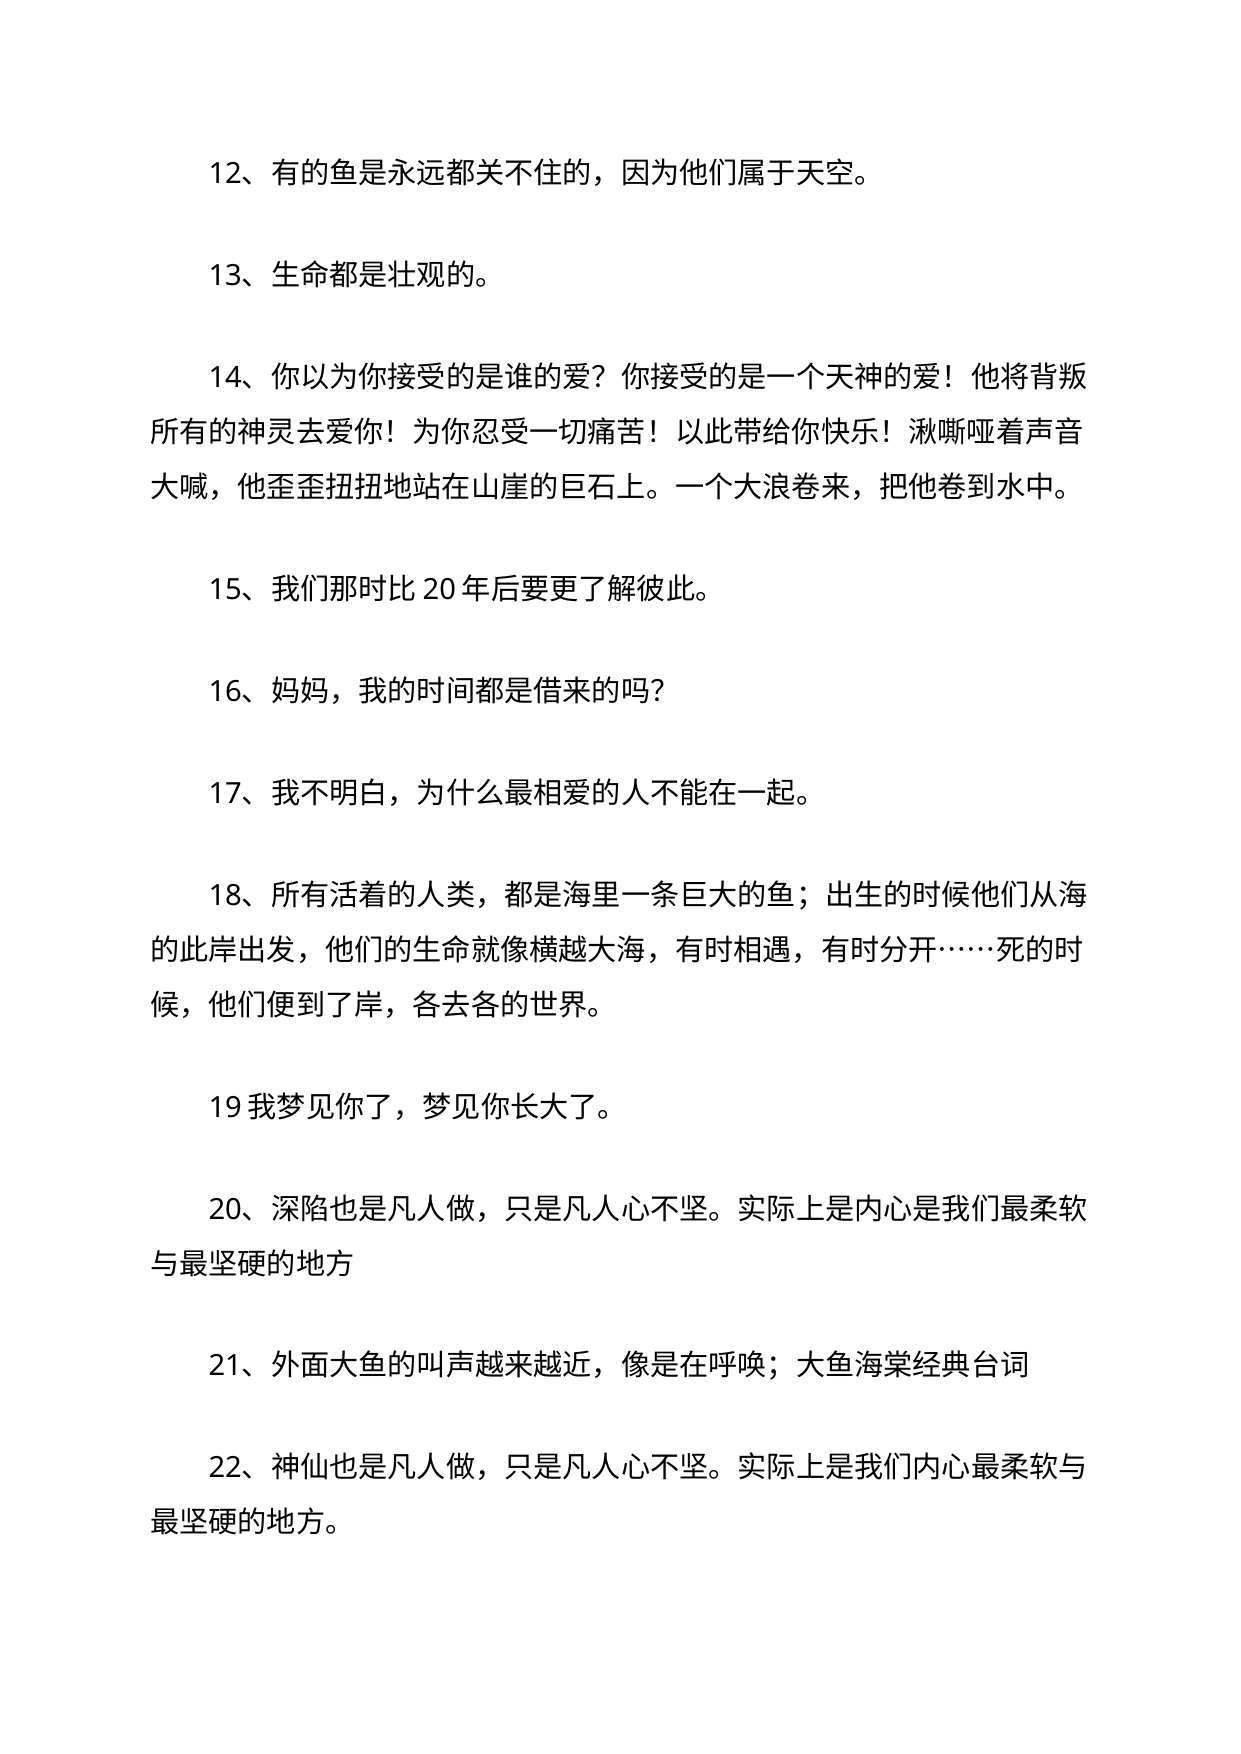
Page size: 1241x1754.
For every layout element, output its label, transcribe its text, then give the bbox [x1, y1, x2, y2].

text 14、你以为你接受的是谁的爱？你接受的是一个天神的爱！他将背叛所有的神灵去爱你！为你忍受一切痛苦！以此带给你快乐！湫嘶哑着声音大喊，他歪歪扭扭地站在山崖的巨石上。一个大浪卷来，把他卷到水中。 [150, 354, 1090, 506]
text 16、妈妈，我的时间都是借来的吗？ [150, 668, 1090, 710]
text 18、所有活着的人类，都是海里一条巨大的鱼；出生的时候他们从海的此岸出发，他们的生命就像横越大海，有时相遇，有时分开……死的时候，他们便到了岸，各去各的世界。 [150, 872, 1090, 1024]
text 19我梦见你了，梦见你长大了。 [150, 1083, 1090, 1126]
text 21、外面大鱼的叫声越来越近，像是在呼唤；大鱼海棠经典台词 [150, 1342, 1090, 1384]
text 17、我不明白，为什么最相爱的人不能在一起。 [150, 769, 1090, 812]
text 13、生命都是壮观的。 [150, 252, 1090, 294]
text 15、我们那时比20年后要更了解彼此。 [150, 566, 1090, 608]
text 22、神仙也是凡人做，只是凡人心不坚。实际上是我们内心最柔软与最坚硬的地方。 [150, 1444, 1090, 1541]
text 12、有的鱼是永远都关不住的，因为他们属于天空。 [150, 150, 1090, 192]
text 20、深陷也是凡人做，只是凡人心不坚。实际上是内心是我们最柔软与最坚硬的地方 [150, 1185, 1090, 1282]
